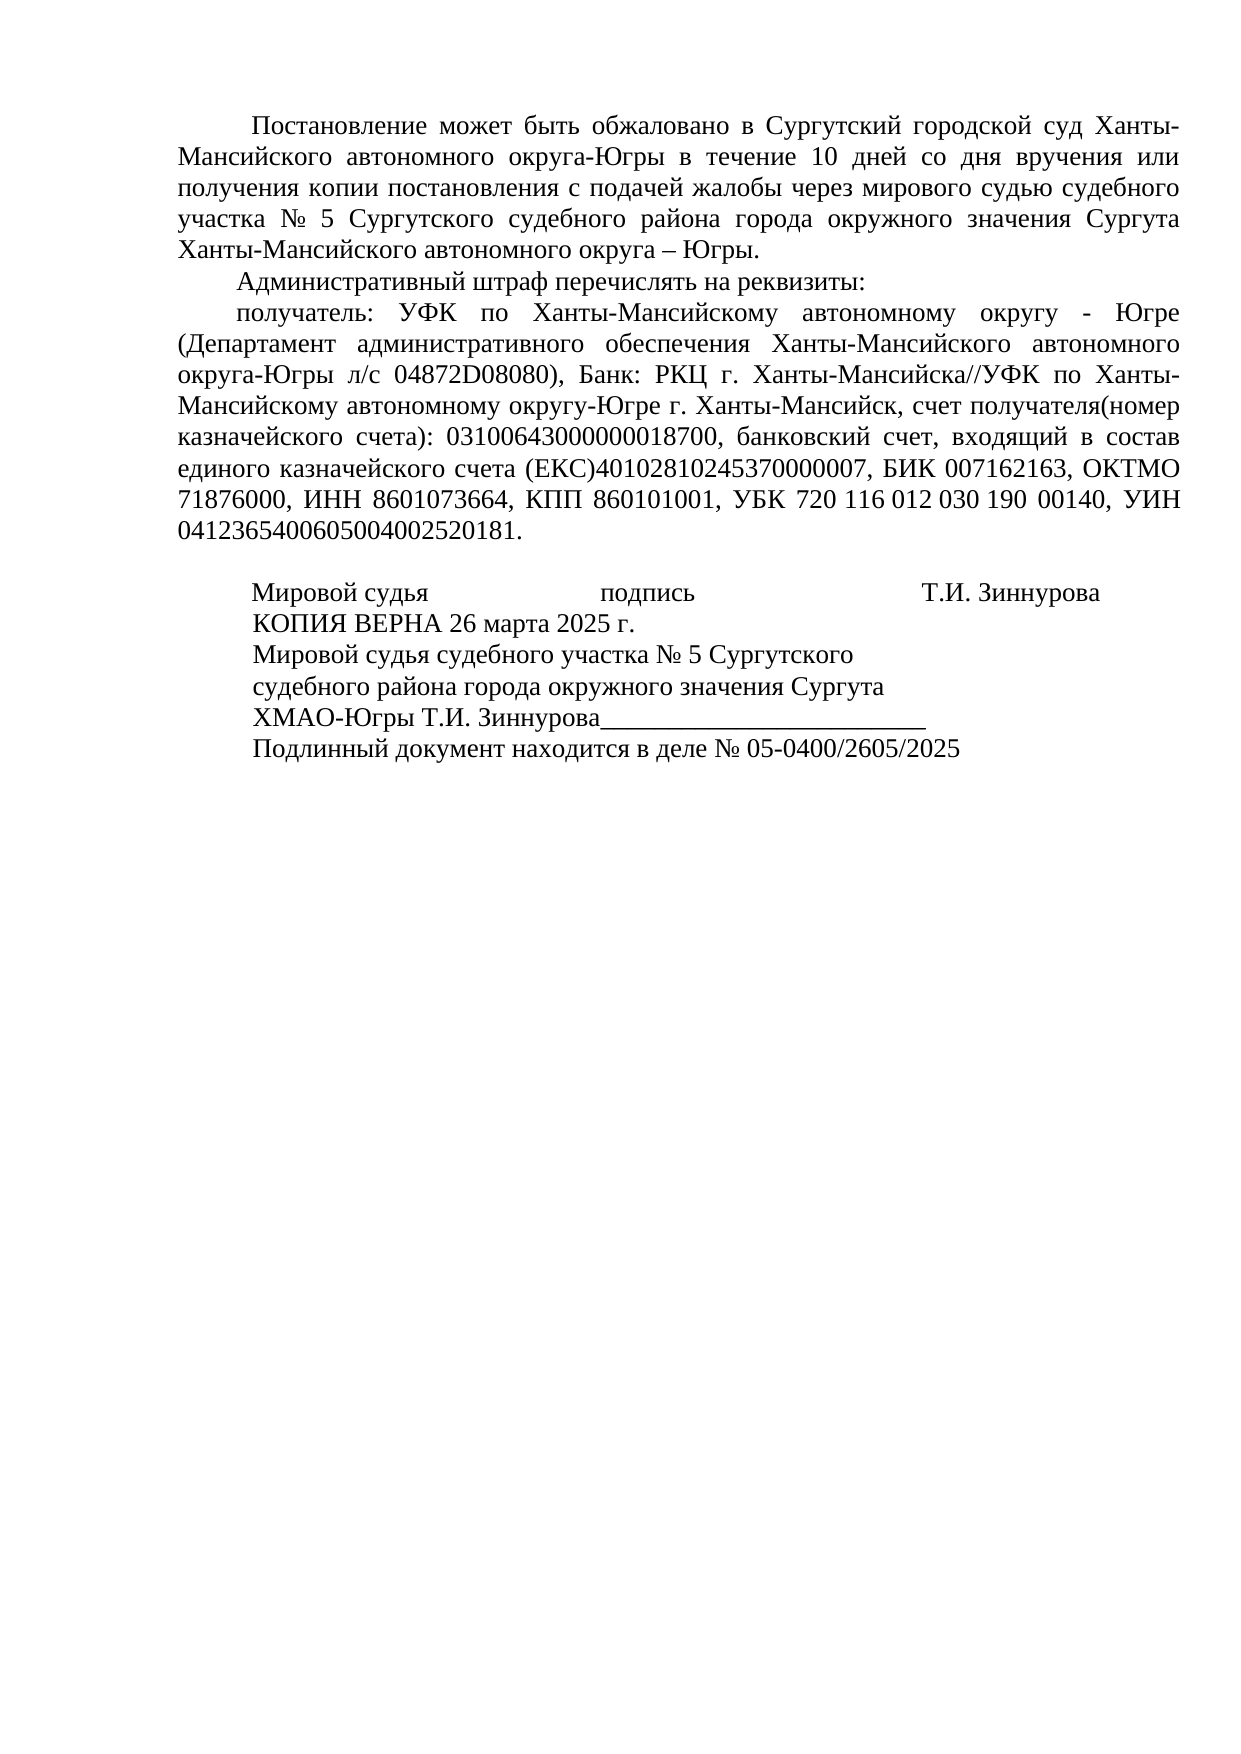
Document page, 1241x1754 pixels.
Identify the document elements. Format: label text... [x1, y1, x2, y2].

text Мировой судья подпись Т.И. Зиннурова [177, 576, 1181, 607]
text Постановление может быть обжаловано в Сургутский городской суд Ханты-Мансийского автономного округа-Югры в течение 10 дней со дня вручения или получения копии постановления с подачей жалобы через мирового судью судебного участка № 5 Сургутского судебного района города окружного значения Сургута Ханты-Мансийского автономного округа – Югры. [177, 109, 1181, 265]
text получатель: УФК по Ханты-Мансийскому автономному округу - Югре (Департамент административного обеспечения Ханты-Мансийского автономного округа-Югры л/с 04872D08080), Банк: РКЦ г. Ханты-Мансийска//УФК по Ханты-Мансийскому автономному округу-Югре г. Ханты-Мансийск, счет получателя(номер казначейского счета): 03100643000000018700, банковский счет, входящий в состав единого казначейского счета (ЕКС)40102810245370000007, БИК 007162163, ОКТМО 71876000, ИНН 8601073664, КПП 860101001, УБК 720 116 012 030 190 00140, УИН 0412365400605004002520181. [177, 296, 1181, 545]
text Административный штраф перечислять на реквизиты: [177, 265, 1181, 296]
text Подлинный документ находится в деле № 05-0400/2605/2025 [177, 732, 1181, 763]
text ХМАО-Югры Т.И. Зиннурова________________________ [177, 701, 1181, 732]
text судебного района города окружного значения Сургута [177, 670, 1181, 701]
text КОПИЯ ВЕРНА 26 марта 2025 г. [177, 607, 1181, 638]
text Мировой судья судебного участка № 5 Сургутского [177, 638, 1181, 670]
